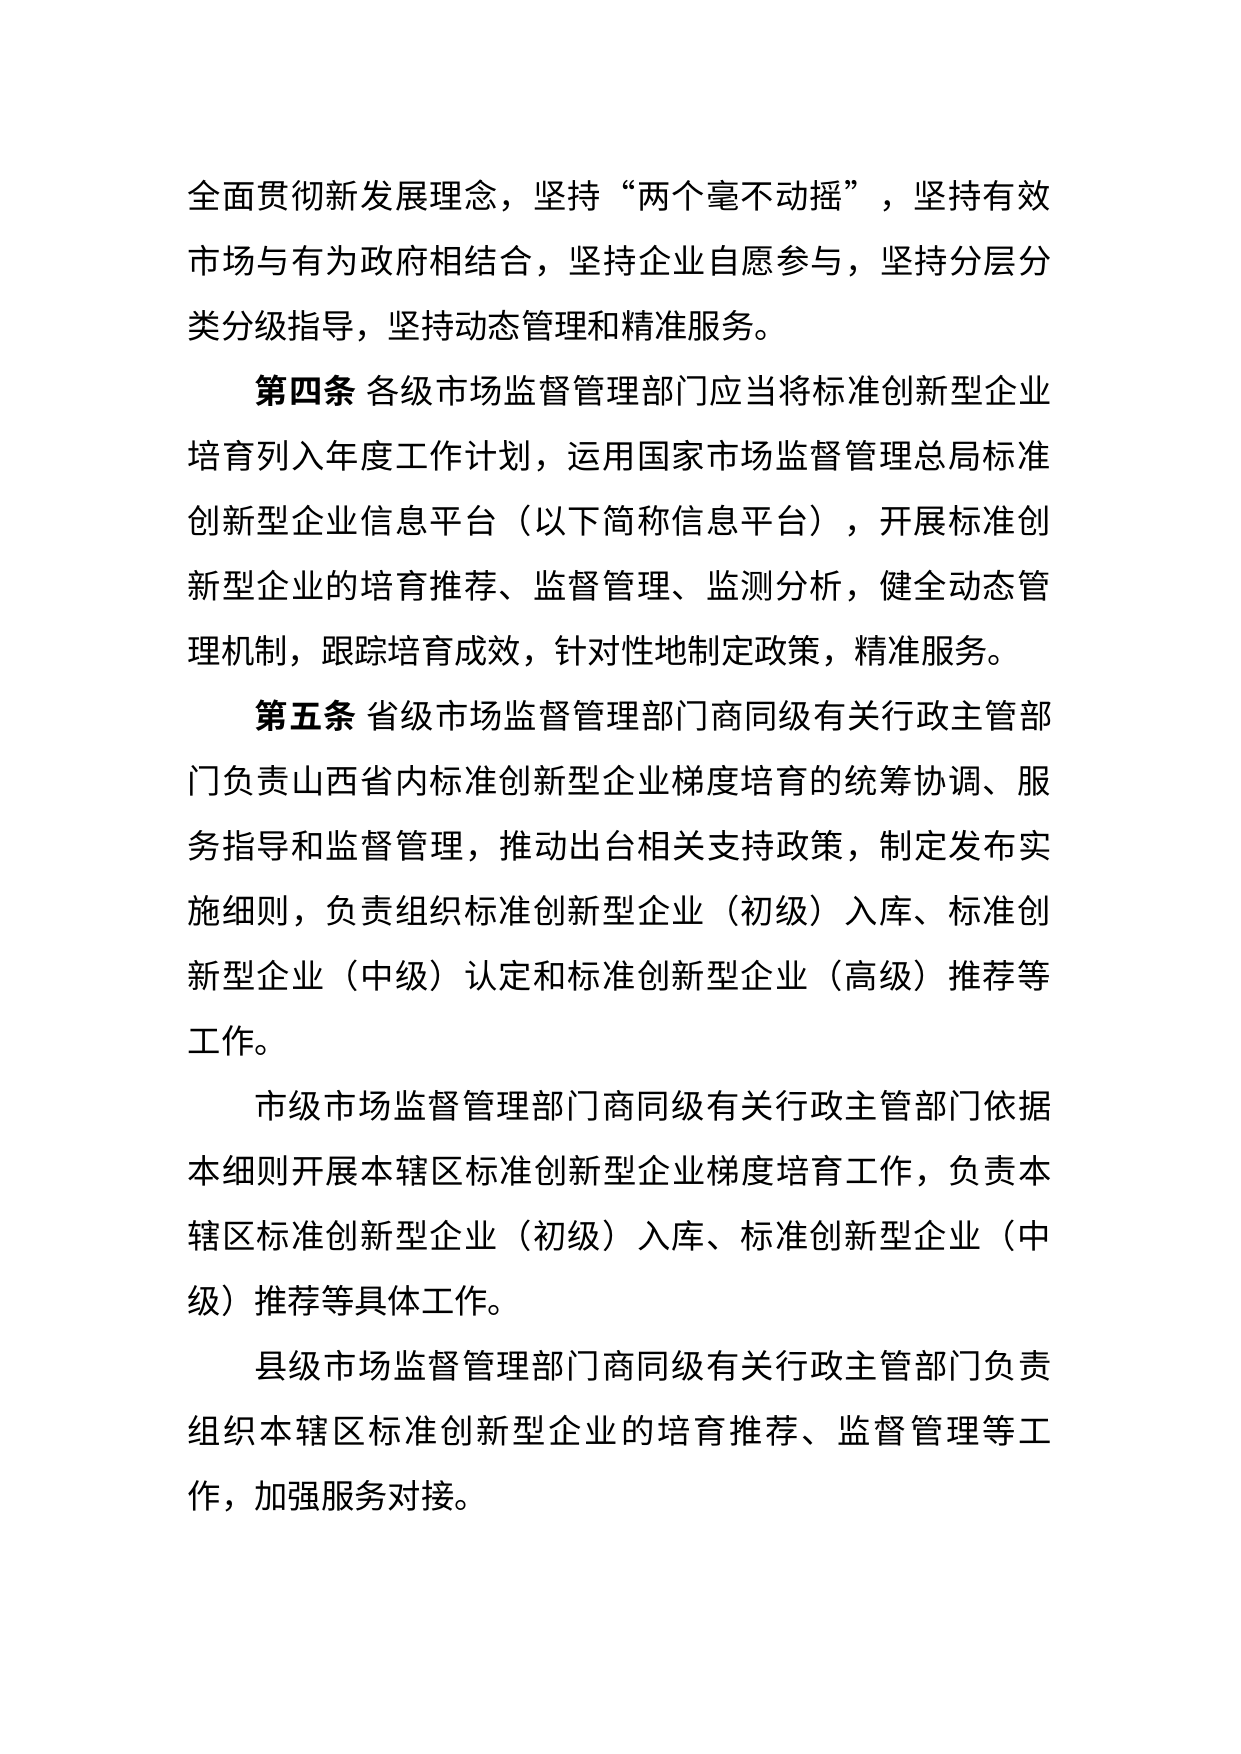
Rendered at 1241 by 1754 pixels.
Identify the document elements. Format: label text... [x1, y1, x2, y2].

text 县级市场监督管理部门商同级有关行政主管部门负责组织本辖区标准创新型企业的培育推荐、监督管理等工作，加强服务对接。 [187, 1332, 1053, 1527]
text 第五条 省级市场监督管理部门商同级有关行政主管部门负责山西省内标准创新型企业梯度培育的统筹协调、服务指导和监督管理，推动出台相关支持政策，制定发布实施细则，负责组织标准创新型企业（初级）入库、标准创新型企业（中级）认定和标准创新型企业（高级）推荐等工作。 [187, 682, 1053, 1072]
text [187, 162, 1053, 357]
text 第四条 各级市场监督管理部门应当将标准创新型企业培育列入年度工作计划，运用国家市场监督管理总局标准创新型企业信息平台（以下简称信息平台），开展标准创新型企业的培育推荐、监督管理、监测分析，健全动态管理机制，跟踪培育成效，针对性地制定政策，精准服务。 [187, 357, 1053, 682]
text 市级市场监督管理部门商同级有关行政主管部门依据本细则开展本辖区标准创新型企业梯度培育工作，负责本辖区标准创新型企业（初级）入库、标准创新型企业（中级）推荐等具体工作。 [187, 1072, 1053, 1332]
